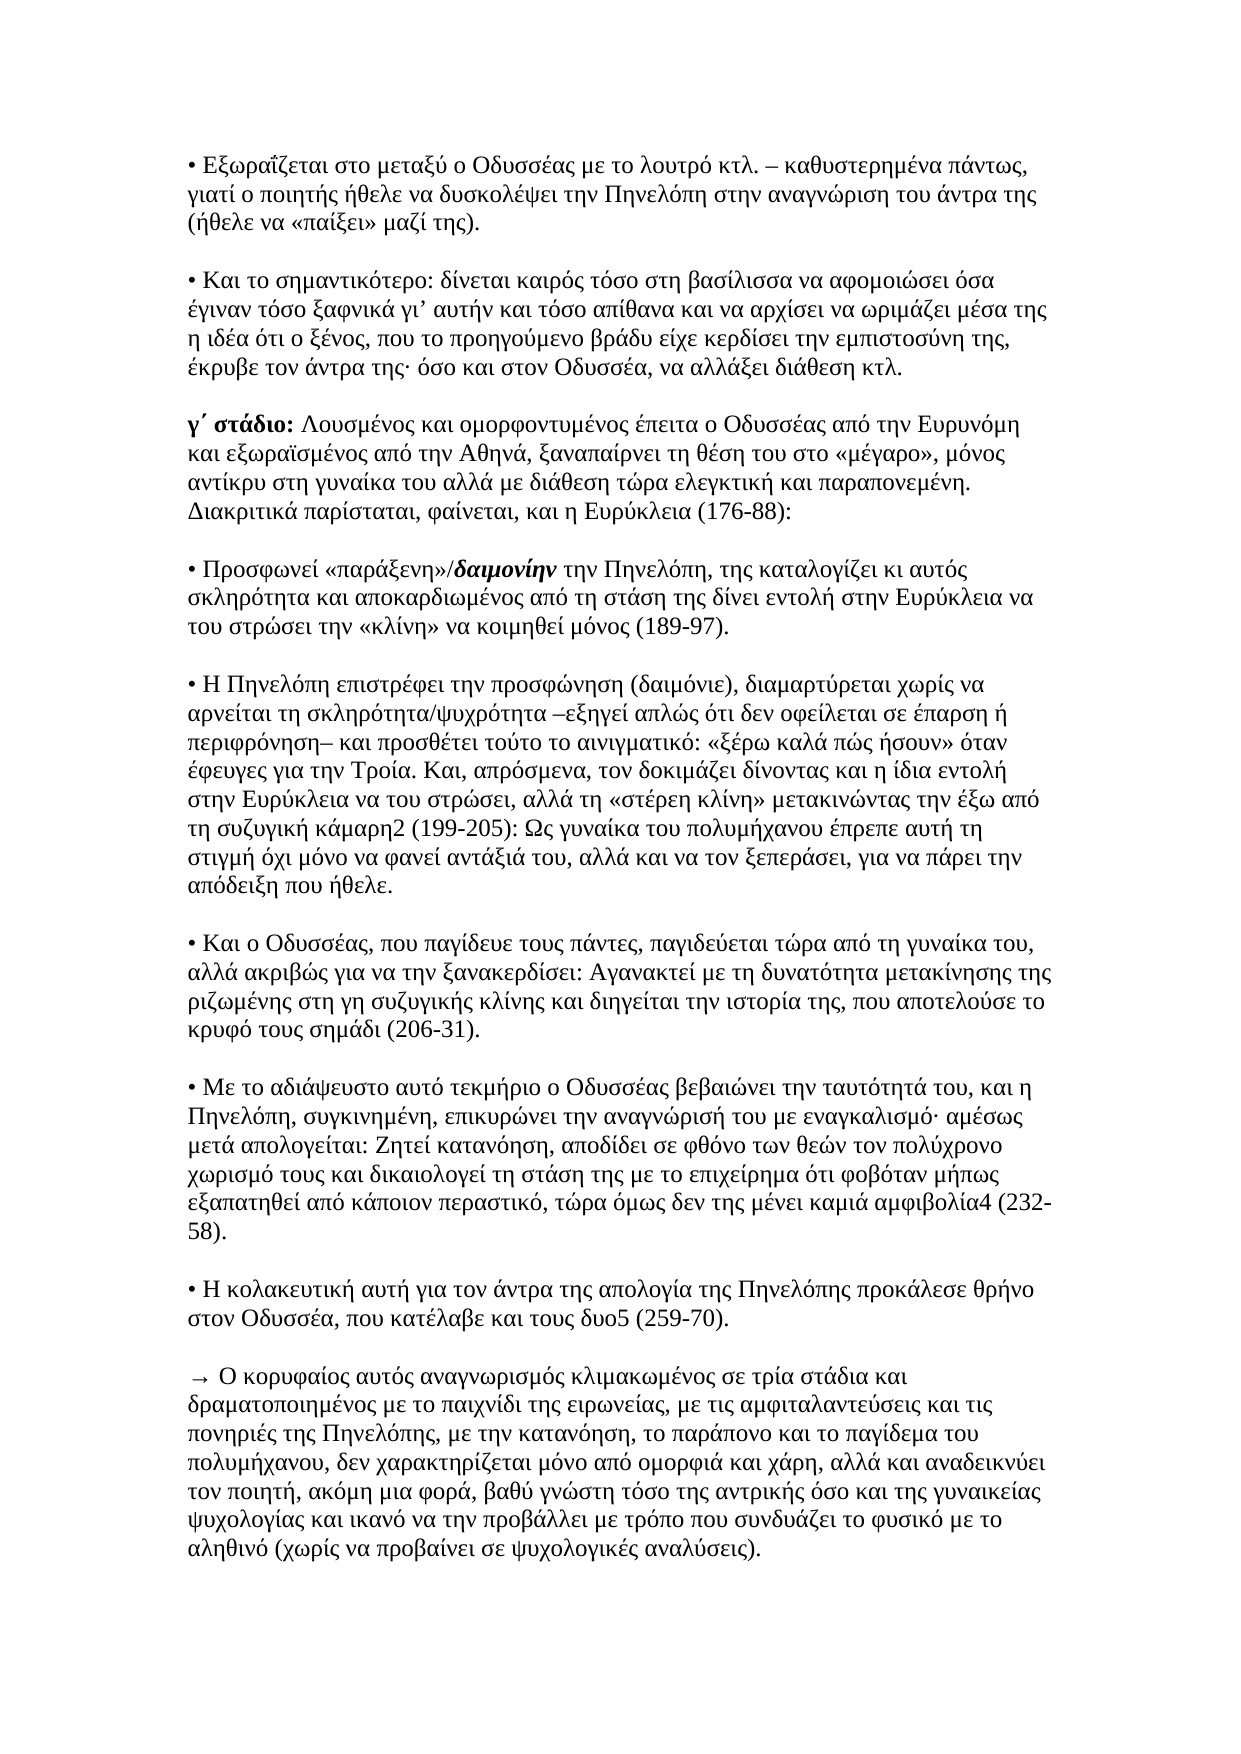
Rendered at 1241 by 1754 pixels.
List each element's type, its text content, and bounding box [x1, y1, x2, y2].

text • Kαι ο Οδυσσέας, που παγίδευε τους πάντες, παγιδεύεται τώρα από τη γυναίκα του, αλλά ακριβώς για να την ξανακερδίσει: Αγανακτεί με τη δυνατότητα μετακίνησης της ριζωμένης στη γη συζυγικής κλίνης και διηγείται την ιστορία της, που αποτελούσε το κρυφό τους σημάδι (206-31). [187, 928, 1053, 1043]
text γ΄ στάδιο: Λουσμένος και ομορφοντυμένος έπειτα ο Οδυσσέας από την Ευρυνόμη και εξωραϊσμένος από την Αθηνά, ξαναπαίρνει τη θέση του στο «μέγαρο», μόνος αντίκρυ στη γυναίκα του αλλά με διάθεση τώρα ελεγκτική και παραπονεμένη. Διακριτικά παρίσταται, φαίνεται, και η Ευρύκλεια (176-88): [187, 409, 1053, 524]
text → O κορυφαίος αυτός αναγνωρισμός κλιμακωμένος σε τρία στάδια και δραματοποιημένος με το παιχνίδι της ειρωνείας, με τις αμφιταλαντεύσεις και τις πονηριές της Πηνελόπης, με την κατανόηση, το παράπονο και το παγίδεμα του πολυμήχανου, δεν χαρακτηρίζεται μόνο από ομορφιά και χάρη, αλλά και αναδεικνύει τον ποιητή, ακόμη μια φορά, βαθύ γνώστη τόσο της αντρικής όσο και της γυναικείας ψυχολογίας και ικανό να την προβάλλει με τρόπο που συνδυάζει το φυσικό με το αληθινό (χωρίς να προβαίνει σε ψυχολογικές αναλύσεις). [187, 1361, 1053, 1562]
text • Kαι το σημαντικότερο: δίνεται καιρός τόσο στη βασίλισσα να αφομοιώσει όσα έγιναν τόσο ξαφνικά γι’ αυτήν και τόσο απίθανα και να αρχίσει να ωριμάζει μέσα της η ιδέα ότι ο ξένος, που το προηγούμενο βράδυ είχε κερδίσει την εμπιστοσύνη της, έκρυβε τον άντρα της· όσο και στον Οδυσσέα, να αλλάξει διάθεση κτλ. [187, 265, 1053, 380]
text • H Πηνελόπη επιστρέφει την προσφώνηση (δαιμόνιε), διαμαρτύρεται χωρίς να αρνείται τη σκληρότητα/ψυχρότητα –εξηγεί απλώς ότι δεν οφείλεται σε έπαρση ή περιφρόνηση– και προσθέτει τούτο το αινιγματικό: «ξέρω καλά πώς ήσουν» όταν έφευγες για την Tροία. Kαι, απρόσμενα, τον δοκιμάζει δίνοντας και η ίδια εντολή στην Ευρύκλεια να του στρώσει, αλλά τη «στέρεη κλίνη» μετακινώντας την έξω από τη συζυγική κάμαρη2 (199-205): Ως γυναίκα του πολυμήχανου έπρεπε αυτή τη στιγμή όχι μόνο να φανεί αντάξιά του, αλλά και να τον ξεπεράσει, για να πάρει την απόδειξη που ήθελε. [187, 669, 1053, 899]
text • H κολακευτική αυτή για τον άντρα της απολογία της Πηνελόπης προκάλεσε θρήνο στον Οδυσσέα, που κατέλαβε και τους δυο5 (259-70). [187, 1274, 1053, 1332]
text • Mε το αδιάψευστο αυτό τεκμήριο ο Οδυσσέας βεβαιώνει την ταυτότητά του, και η Πηνελόπη, συγκινημένη, επικυρώνει την αναγνώρισή του με εναγκαλισμό· αμέσως μετά απολογείται: Zητεί κατανόηση, αποδίδει σε φθόνο των θεών τον πολύχρονο χωρισμό τους και δικαιολογεί τη στάση της με το επιχείρημα ότι φοβόταν μήπως εξαπατηθεί από κάποιον περαστικό, τώρα όμως δεν της μένει καμιά αμφιβολία4 (232-58). [187, 1072, 1053, 1245]
text • Προσφωνεί «παράξενη»/δαιμονίην την Πηνελόπη, της καταλογίζει κι αυτός σκληρότητα και αποκαρδιωμένος από τη στάση της δίνει εντολή στην Ευρύκλεια να του στρώσει την «κλίνη» να κοιμηθεί μόνος (189-97). [187, 554, 1053, 640]
text • Εξωραΐζεται στο μεταξύ ο Οδυσσέας με το λουτρό κτλ. – καθυστερημένα πάντως, γιατί ο ποιητής ήθελε να δυσκολέψει την Πηνελόπη στην αναγνώριση του άντρα της (ήθελε να «παίξει» μαζί της). [187, 150, 1053, 236]
